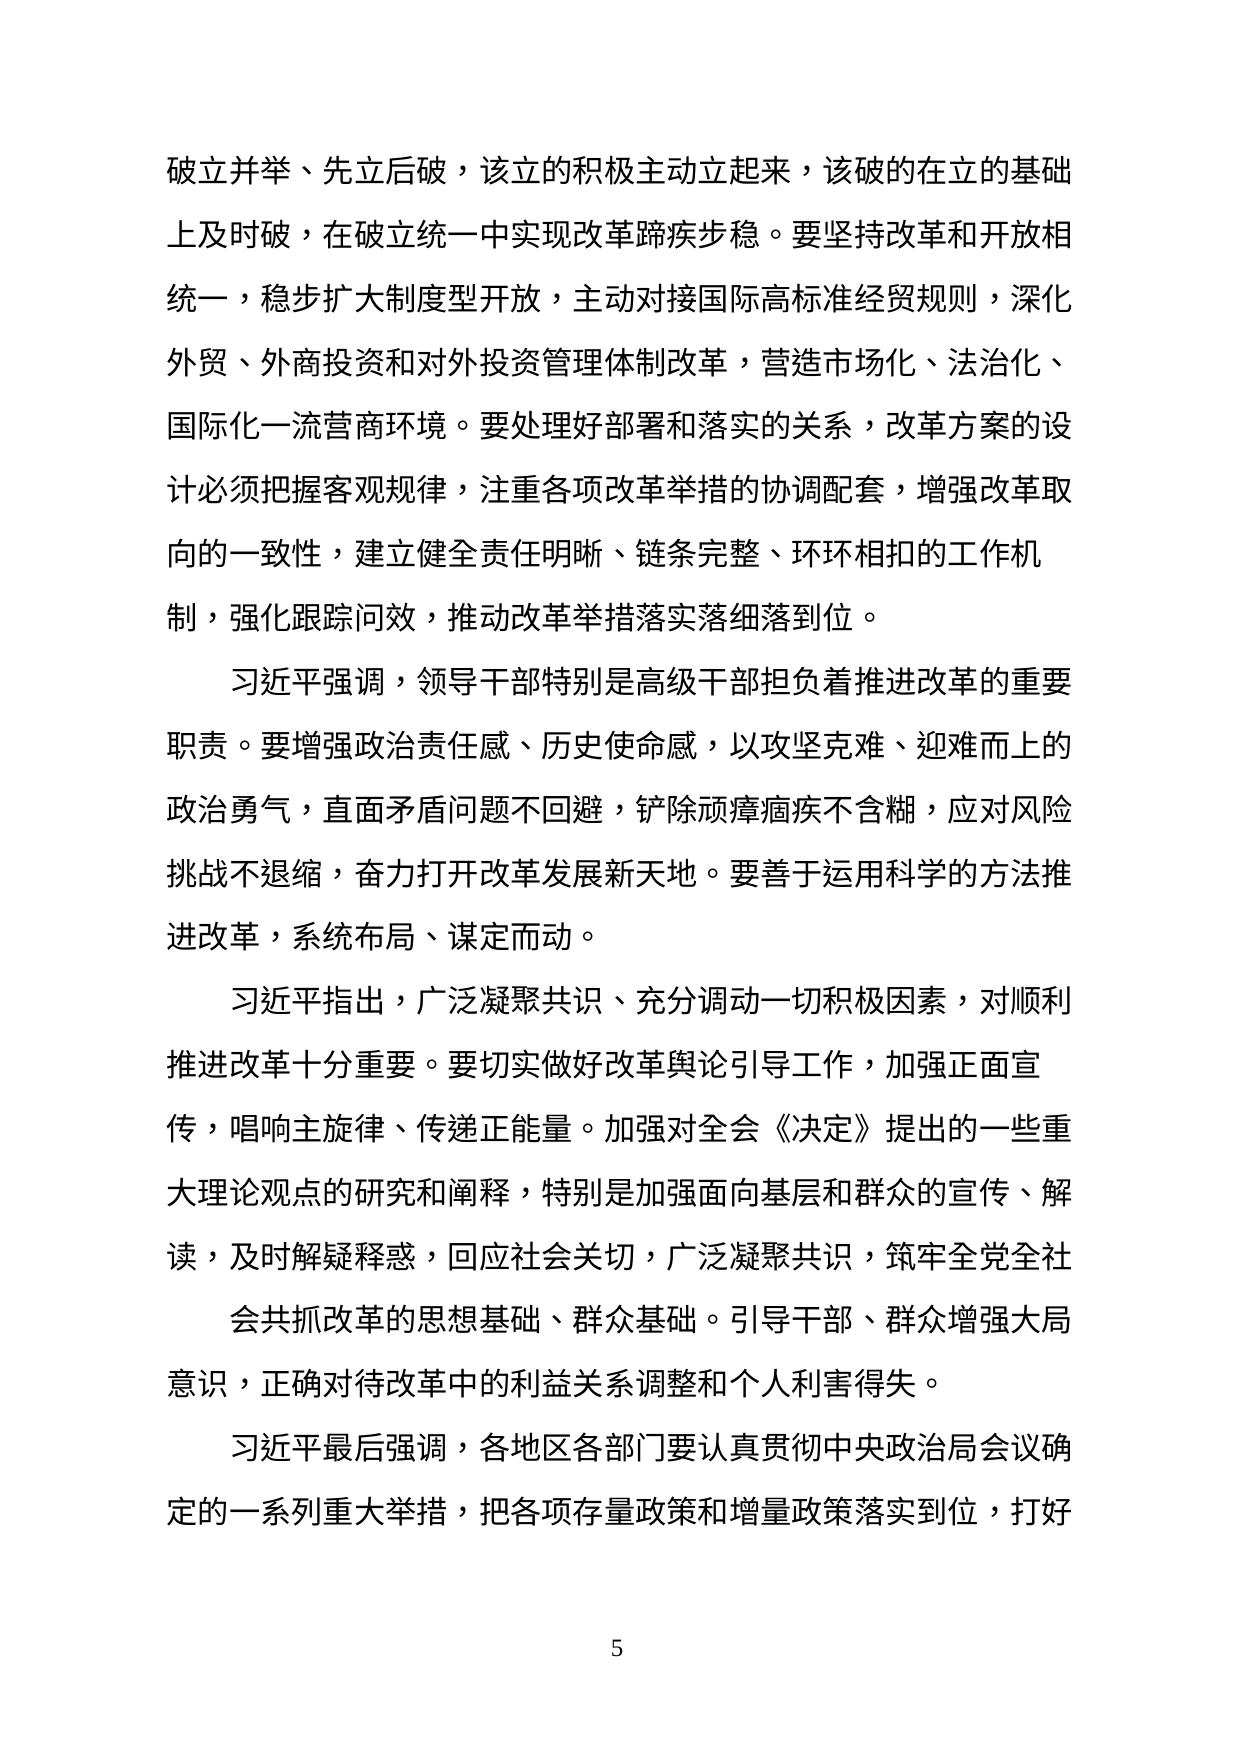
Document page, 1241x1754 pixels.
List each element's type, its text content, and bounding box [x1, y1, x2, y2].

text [166, 149, 1085, 639]
text 会共抓改革的思想基础、群众基础。引导干部、群众增强大局意识，正确对待改革中的利益关系调整和个人利害得失。 [166, 1298, 1085, 1405]
text 习近平指出，广泛凝聚共识、充分调动一切积极因素，对顺利推进改革十分重要。要切实做好改革舆论引导工作，加强正面宣传，唱响主旋律、传递正能量。加强对全会《决定》提出的一些重大理论观点的研究和阐释，特别是加强面向基层和群众的宣传、解读，及时解疑释惑，回应社会关切，广泛凝聚共识，筑牢全党全社 [166, 979, 1085, 1277]
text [166, 1426, 1085, 1533]
text 习近平强调，领导干部特别是高级干部担负着推进改革的重要职责。要增强政治责任感、历史使命感，以攻坚克难、迎难而上的政治勇气，直面矛盾问题不回避，铲除顽瘴痼疾不含糊，应对风险挑战不退缩，奋力打开改革发展新天地。要善于运用科学的方法推进改革，系统布局、谋定而动。 [166, 660, 1085, 958]
